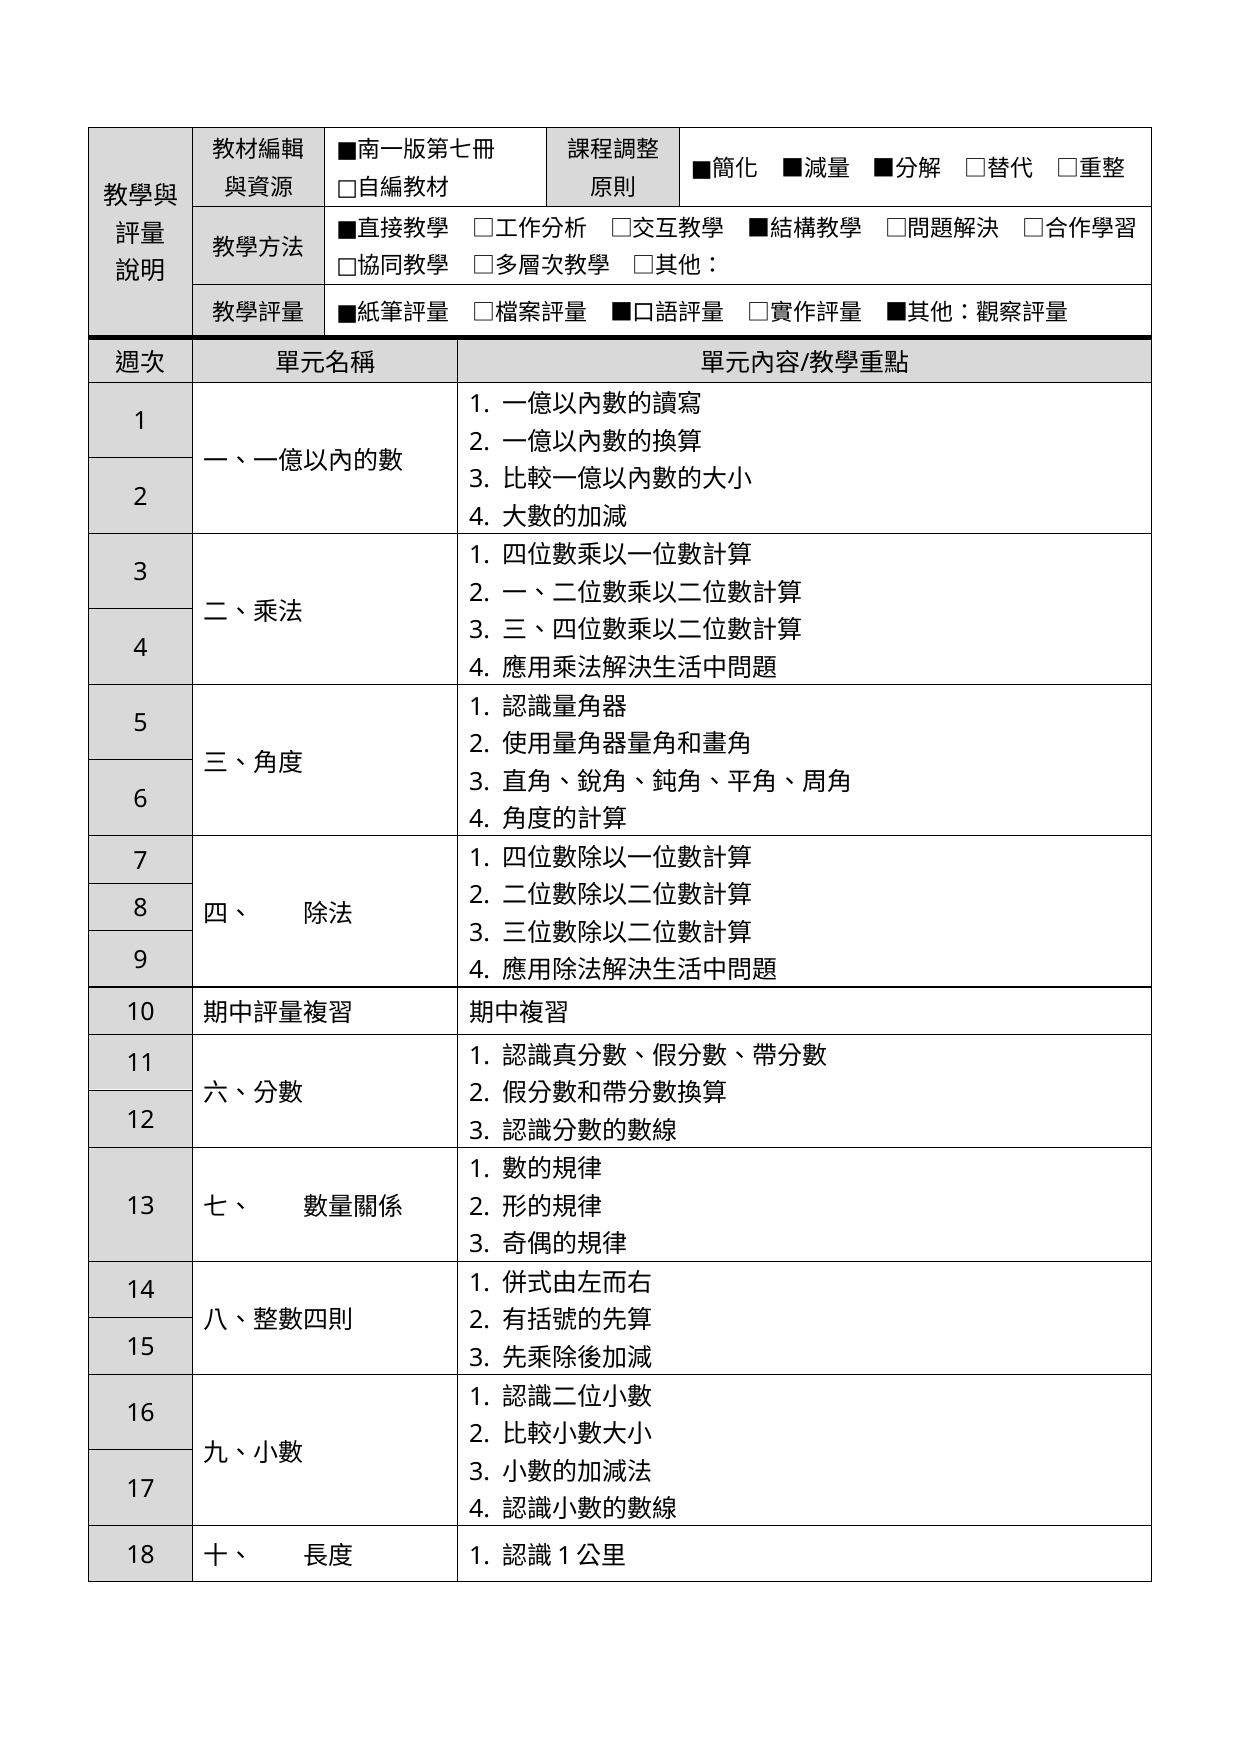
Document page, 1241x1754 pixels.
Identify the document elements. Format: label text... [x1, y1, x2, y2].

table_cell 1 [89, 383, 192, 457]
table_cell 認識真分數、假分數、帶分數 假分數和帶分數換算 認識分數的數線 [458, 1035, 1151, 1147]
table_cell 除法 [193, 836, 457, 986]
table_cell 16 [89, 1375, 192, 1449]
table_cell 17 [89, 1450, 192, 1525]
table_cell 教學方法 [193, 207, 324, 284]
table_cell 2 [89, 458, 192, 533]
table_cell 一億以內數的讀寫 一億以內數的換算 比較一億以內數的大小 大數的加減 [458, 383, 1151, 533]
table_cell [458, 1526, 1151, 1581]
table_cell 週次 [89, 340, 192, 382]
table_cell 14 [89, 1262, 192, 1317]
table_cell 12 [89, 1091, 192, 1147]
table_cell 7 [89, 836, 192, 883]
table_cell 二、乘法 [193, 534, 457, 684]
table_cell 八、整數四則 [193, 1262, 457, 1374]
table_cell 9 [89, 931, 192, 986]
table_cell 期中評量複習 [193, 988, 457, 1034]
table_cell 四位數乘以一位數計算 一、二位數乘以二位數計算 三、四位數乘以二位數計算 應用乘法解決生活中問題 [458, 534, 1151, 684]
table_cell 15 [89, 1318, 192, 1374]
table_cell ■直接教學 □工作分析 □交互教學 ■結構教學 □問題解決 □合作學習 □協同教學 □多層次教學 □其他： [325, 207, 1151, 284]
table_cell 三、角度 [193, 685, 457, 835]
table_cell 6 [89, 760, 192, 835]
table_cell 13 [89, 1148, 192, 1261]
table_cell 單元名稱 [193, 340, 457, 382]
table_cell 六、分數 [193, 1035, 457, 1147]
table_cell 四位數除以一位數計算 二位數除以二位數計算 三位數除以二位數計算 應用除法解決生活中問題 [458, 836, 1151, 986]
table_cell 課程調整 原則 [547, 128, 679, 206]
table_cell 教學與評量 說明 [89, 128, 192, 335]
table_cell 11 [89, 1035, 192, 1089]
table_cell 5 [89, 685, 192, 759]
table_cell ■紙筆評量 □檔案評量 ■口語評量 □實作評量 ■其他：觀察評量 [325, 285, 1151, 335]
table_cell 18 [89, 1526, 192, 1581]
table_cell 一、一億以內的數 [193, 383, 457, 533]
table_cell 長度 [193, 1526, 457, 1581]
table_cell 教材編輯與資源 [193, 128, 324, 206]
table_cell ■南一版第七冊 □自編教材 [325, 128, 546, 206]
table_cell 教學評量 [193, 285, 324, 335]
table_cell 期中複習 [458, 988, 1151, 1034]
table_cell 4 [89, 609, 192, 684]
table_cell 九、小數 [193, 1375, 457, 1525]
table_cell 數量關係 [193, 1148, 457, 1261]
table_cell 認識二位小數 比較小數大小 小數的加減法 認識小數的數線 [458, 1375, 1151, 1525]
table_cell 3 [89, 534, 192, 608]
table_cell 數的規律 形的規律 奇偶的規律 [458, 1148, 1151, 1261]
table_cell 單元內容/教學重點 [458, 340, 1151, 382]
table_cell 併式由左而右 有括號的先算 先乘除後加減 [458, 1262, 1151, 1374]
table_cell 認識量角器 使用量角器量角和畫角 直角、銳角、鈍角、平角、周角 角度的計算 [458, 685, 1151, 835]
table_cell 10 [89, 988, 192, 1034]
table_cell ■簡化 ■減量 ■分解 □替代 □重整 [680, 128, 1151, 206]
table_cell 8 [89, 884, 192, 930]
